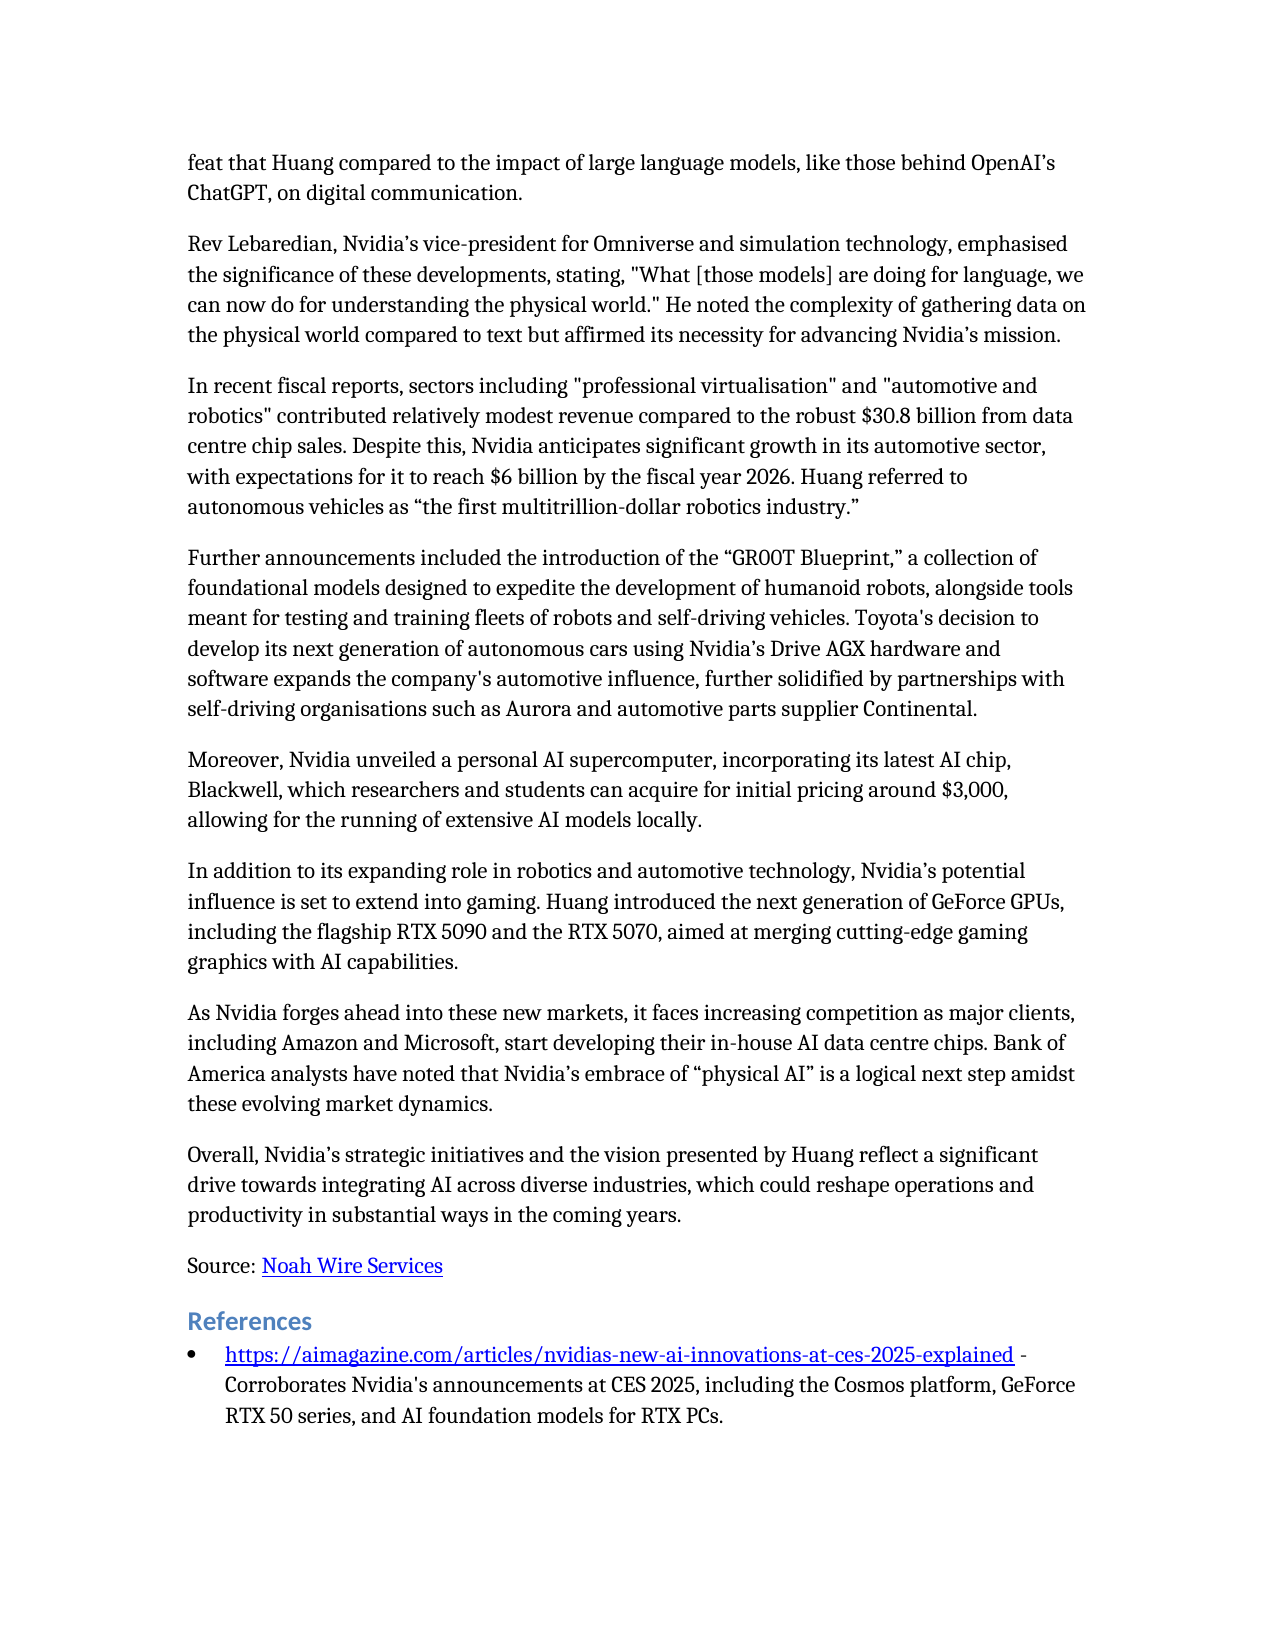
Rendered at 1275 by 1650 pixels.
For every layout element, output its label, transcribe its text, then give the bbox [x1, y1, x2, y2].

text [187, 150, 1087, 207]
text As Nvidia forges ahead into these new markets, it faces increasing competition as major clients, including Amazon and Microsoft, start developing their in-house AI data centre chips. Bank of America analysts have noted that Nvidia’s embrace of “physical AI” is a logical next step amidst these evolving market dynamics. [187, 1000, 1087, 1117]
text In recent fiscal reports, sectors including "professional virtualisation" and "automotive and robotics" contributed relatively modest revenue compared to the robust $30.8 billion from data centre chip sales. Despite this, Nvidia anticipates significant growth in its automotive sector, with expectations for it to reach $6 billion by the fiscal year 2026. Huang referred to autonomous vehicles as “the first multitrillion-dollar robotics industry.” [187, 373, 1087, 520]
text Further announcements included the introduction of the “GR00T Blueprint,” a collection of foundational models designed to expedite the development of humanoid robots, alongside tools meant for testing and training fleets of robots and self-driving vehicles. Toyota's decision to develop its next generation of autonomous cars using Nvidia’s Drive AGX hardware and software expands the company's automotive influence, further solidified by partnerships with self-driving organisations such as Aurora and automotive parts supplier Continental. [187, 545, 1087, 722]
subtitle References [187, 1304, 1087, 1337]
text Rev Lebaredian, Nvidia’s vice-president for Omniverse and simulation technology, emphasised the significance of these developments, stating, "What [those models] are doing for language, we can now do for understanding the physical world." He noted the complexity of gathering data on the physical world compared to text but affirmed its necessity for advancing Nvidia’s mission. [187, 231, 1087, 348]
text Moreover, Nvidia unveiled a personal AI supercomputer, incorporating its latest AI chip, Blackwell, which researchers and students can acquire for initial pricing around $3,000, allowing for the running of extensive AI models locally. [187, 747, 1087, 834]
text In addition to its expanding role in robotics and automotive technology, Nvidia’s potential influence is set to extend into gaming. Huang introduced the next generation of GeForce GPUs, including the flagship RTX 5090 and the RTX 5070, aimed at merging cutting-edge gaming graphics with AI capabilities. [187, 858, 1087, 975]
text Overall, Nvidia’s strategic initiatives and the vision presented by Huang reflect a significant drive towards integrating AI across diverse industries, which could reshape operations and productivity in substantial ways in the coming years. [187, 1142, 1087, 1228]
list https://aimagazine.com/articles/nvidias-new-ai-innovations-at-ces-2025-explained - Corroborates Nvidia's announcements at CES 2025, including the Cosmos platform, GeForce RTX 50 series, and AI foundation models for RTX PCs. [187, 1342, 1087, 1429]
text Source: Noah Wire Services [187, 1253, 1087, 1279]
